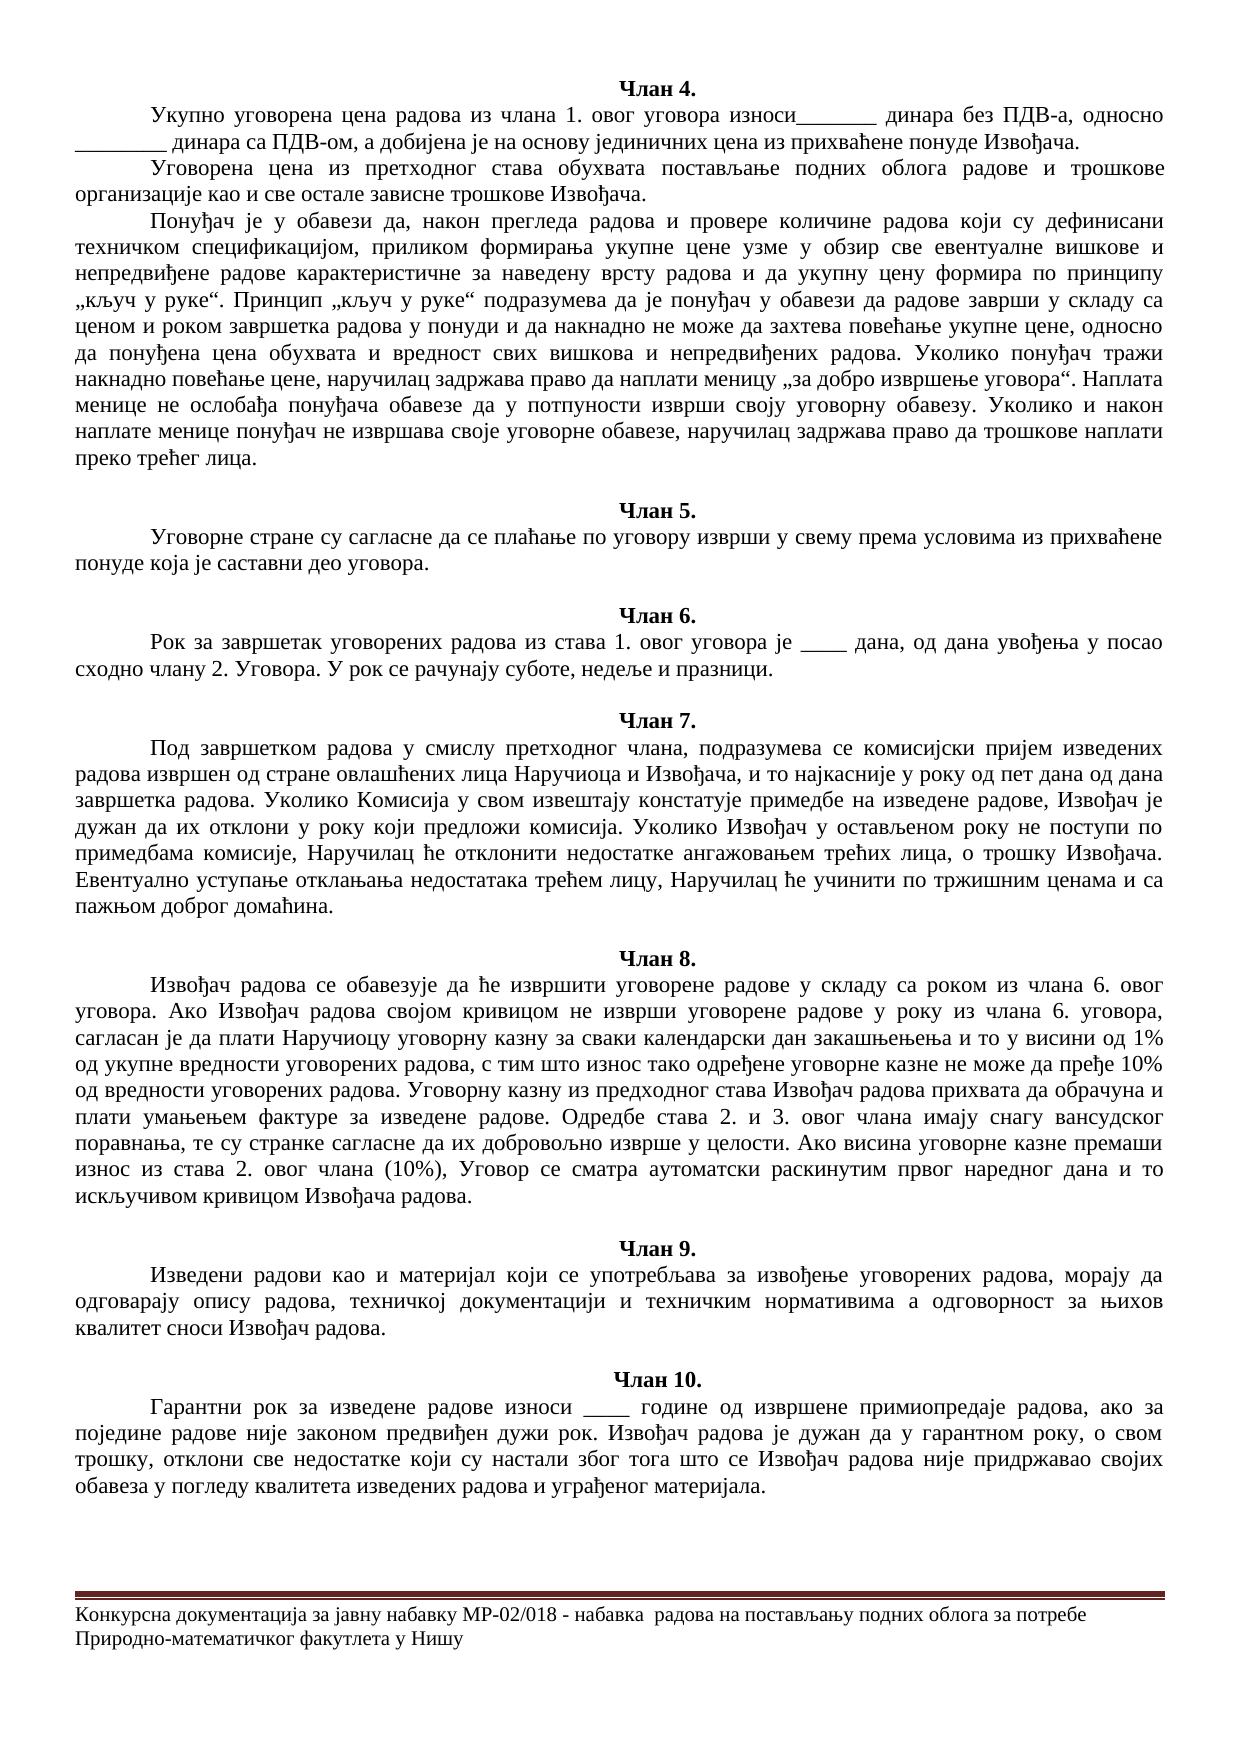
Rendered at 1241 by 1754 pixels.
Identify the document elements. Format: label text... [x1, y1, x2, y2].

text Укупно уговорена цена радова из члана 1. овог уговора износи_______ динара без ПДВ-а, односно ________ динара са ПДВ-ом, а добијена је на основу јединичних цена из прихваћене понуде Извођача. [75, 101, 1165, 154]
text Члан 10. [75, 1366, 1165, 1393]
text Члан 7. [75, 707, 1165, 734]
text Члан 4. [75, 75, 1165, 101]
text Члан 5. [75, 497, 1165, 523]
text Члан 9. [75, 1234, 1165, 1261]
text Уговорена цена из претходног става обухвата постављање подних облога радове и трошкове организације као и све остале зависне трошкове Извођача. [75, 154, 1165, 207]
text Гарантни рок за изведене радове износи ____ године од извршене примиопредаје радова, ако за поједине радове није законом предвиђен дужи рок. Извођач радова је дужан да у гарантном року, о свом трошку, отклони све недостатке који су настали због тога што се Извођач радова није придржавао својих обавеза у погледу квалитета изведених радова и уграђеног материјала. [75, 1393, 1165, 1498]
text Уговорне стране су сагласне да се плаћање по уговору изврши у свему према условима из прихваћене понуде која је саставни део уговора. [75, 523, 1165, 576]
text Рок за завршетак уговорених радова из става 1. овог уговора је ____ дана, од дана увођења у посао сходно члану 2. Уговора. У рок се рачунају суботе, недеље и празници. [75, 628, 1165, 681]
text Понуђач је у обавези да, након прегледа радова и провере количине радова који су дефинисани техничком спецификацијом, приликом формирања укупне цене узме у обзир све евентуалне вишкове и непредвиђене радове карактеристичне за наведену врсту радова и да укупну цену формира по принципу „кључ у руке“. Принцип „кључ у руке“ подразумева да је понуђач у обавези да радове заврши у складу са ценом и роком завршетка радова у понуди и да накнадно не може да захтева повећање укупне цене, односно да понуђена цена обухвата и вредност свих вишкова и непредвиђених радова. Уколико понуђач тражи накнадно повећање цене, наручилац задржава право да наплати меницу „за добро извршење уговора“. Наплата менице не ослобађа понуђача обавезе да у потпуности изврши своју уговорну обавезу. Уколико и након наплате менице понуђач не извршава своје уговорне обавезе, наручилац задржава право да трошкове наплати преко трећег лица. [75, 207, 1165, 470]
text Изведени радови као и материјал који се употребљава за извођење уговорених радова, морају да одговарају опису радова, техничкој документацији и техничким нормативима а одговорност за њихов квалитет сноси Извођач радова. [75, 1261, 1165, 1340]
text Под завршетком радова у смислу претходног члана, подразумева се комисијски пријем изведених радова извршен од стране овлашћених лица Наручиоца и Извођача, и то најкасније у року од пет дана од дана завршетка радова. Уколико Комисија у свом извештају констатује примедбе на изведене радове, Извођач је дужан да их отклони у року који предложи комисија. Уколико Извођач у остављеном року не поступи по примедбама комисије, Наручилац ће отклонити недостатке ангажовањем трећих лица, о трошку Извођача. Евентуално уступање отклањања недостатака трећем лицу, Наручилац ће учинити по тржишним ценама и са пажњом доброг домаћина. [75, 734, 1165, 918]
text Члан 6. [75, 602, 1165, 628]
text Извођач радова се обавезује да ће извршити уговорене радове у складу са роком из члана 6. овог уговора. Ако Извођач радова својом кривицом не изврши уговорене радове у року из члана 6. уговора, сагласан је да плати Наручиоцу уговорну казну за сваки календарски дан закашњењења и то у висини од 1% од укупне вредности уговорених радова, с тим што износ тако одређене уговорне казне не може да пређе 10% од вредности уговорених радова. Уговорну казну из предходног става Извођач радова прихвата да обрачуна и плати умањењем фактуре за изведене радове. Одредбе става 2. и 3. овог члана имају снагу вансудског поравнања, те су странке сагласне да их добровољно изврше у целости. Ако висина уговорне казне премаши износ из става 2. овог члана (10%), Уговор се сматра аутоматски раскинутим првог наредног дана и то искључивом кривицом Извођача радова. [75, 971, 1165, 1208]
text Члан 8. [75, 945, 1165, 971]
